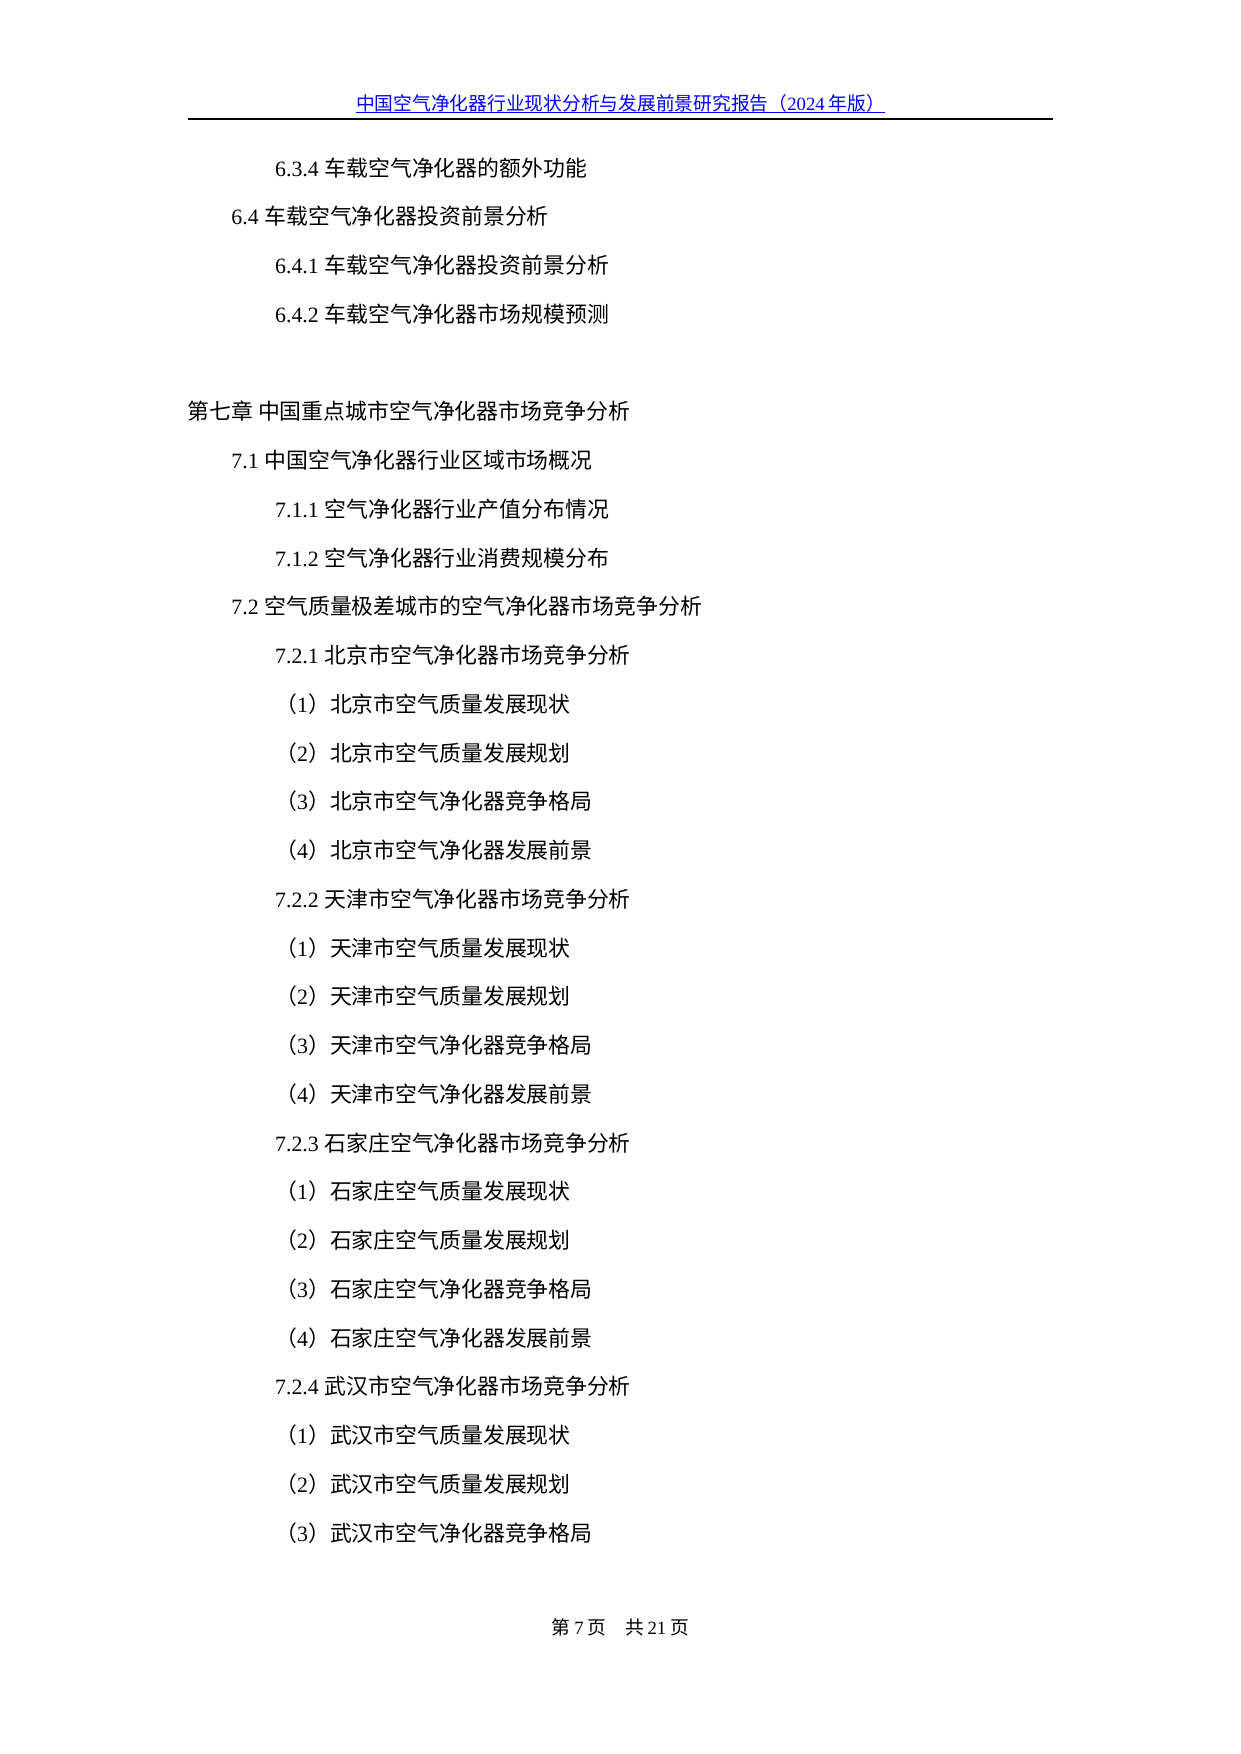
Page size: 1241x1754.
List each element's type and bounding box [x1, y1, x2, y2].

text [187, 150, 1053, 1548]
